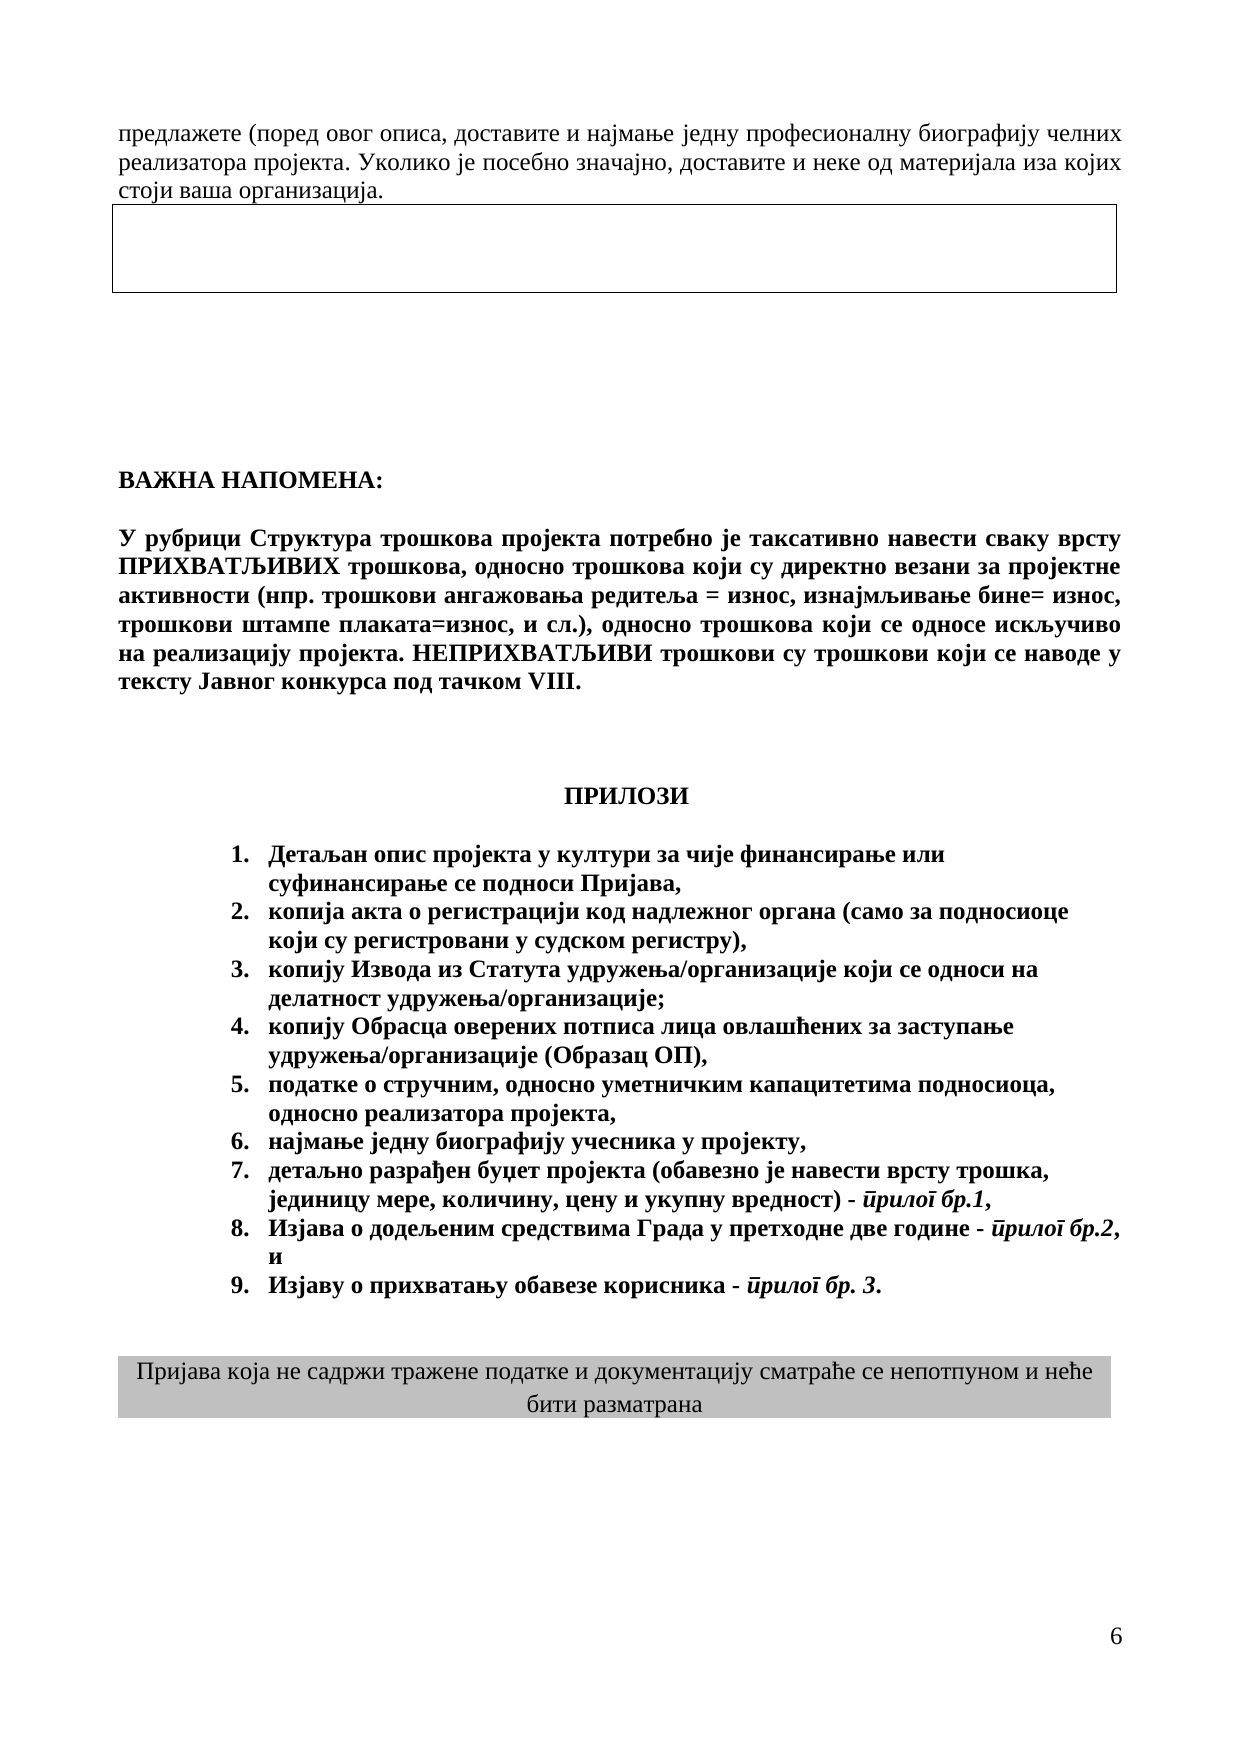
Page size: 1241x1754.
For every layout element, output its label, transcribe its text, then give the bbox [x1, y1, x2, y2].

list детаљно разрађен буџет пројекта (обавезно је навести врсту трошка, јединицу мере, количину, цену и укупну вредност) - прилог бр.1, [231, 1155, 1122, 1213]
text ПРИЛОЗИ [118, 781, 1122, 810]
list копија акта о регистрацији код надлежног органа (само за подносиоце који су регистровани у судском регистру), [231, 896, 1122, 954]
text Пријава која не садржи тражене податке и документацију сматраће се непотпуном и неће бити разматрана [118, 1356, 1111, 1418]
text ВАЖНА НАПОМЕНА: [118, 465, 1122, 494]
list Изјава о додељеним средствима Града у претходне две године - прилог бр.2, и [231, 1213, 1122, 1270]
table_header [113, 205, 1116, 292]
list копију Обрасца оверених потписа лица овлашћених за заступање удружења/организације (Образац ОП), [231, 1011, 1122, 1069]
list Детаљан опис пројекта у култури за чије финансирање или суфинансирање се подноси Пријава, [231, 839, 1122, 896]
list податке о стручним, односно уметничким капацитетима подносиоца, односно реализатора пројекта, [231, 1069, 1122, 1126]
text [118, 118, 1122, 204]
list копију Извода из Статута удружења/организације који се односи на делатност удружења/организације; [231, 954, 1122, 1011]
list најмање једну биографију учесника у пројекту, [231, 1126, 1122, 1155]
text У рубрици Структура трошкова пројекта потребно је таксативно навести сваку врсту ПРИХВАТЉИВИХ трошкова, односно трошкова који су директно везани за пројектне активности (нпр. трошкови ангажовања редитеља = износ, изнајмљивање бине= износ, трошкови штампе плаката=износ, и сл.), односно трошкова који се односе искључиво на реализацију пројекта. НЕПРИХВАТЉИВИ трошкови су трошкови који се наводе у тексту Јавног конкурса под тачком VIII. [118, 523, 1122, 695]
list Изјаву о прихватању обавезе корисника - прилог бр. 3. [231, 1270, 1122, 1299]
